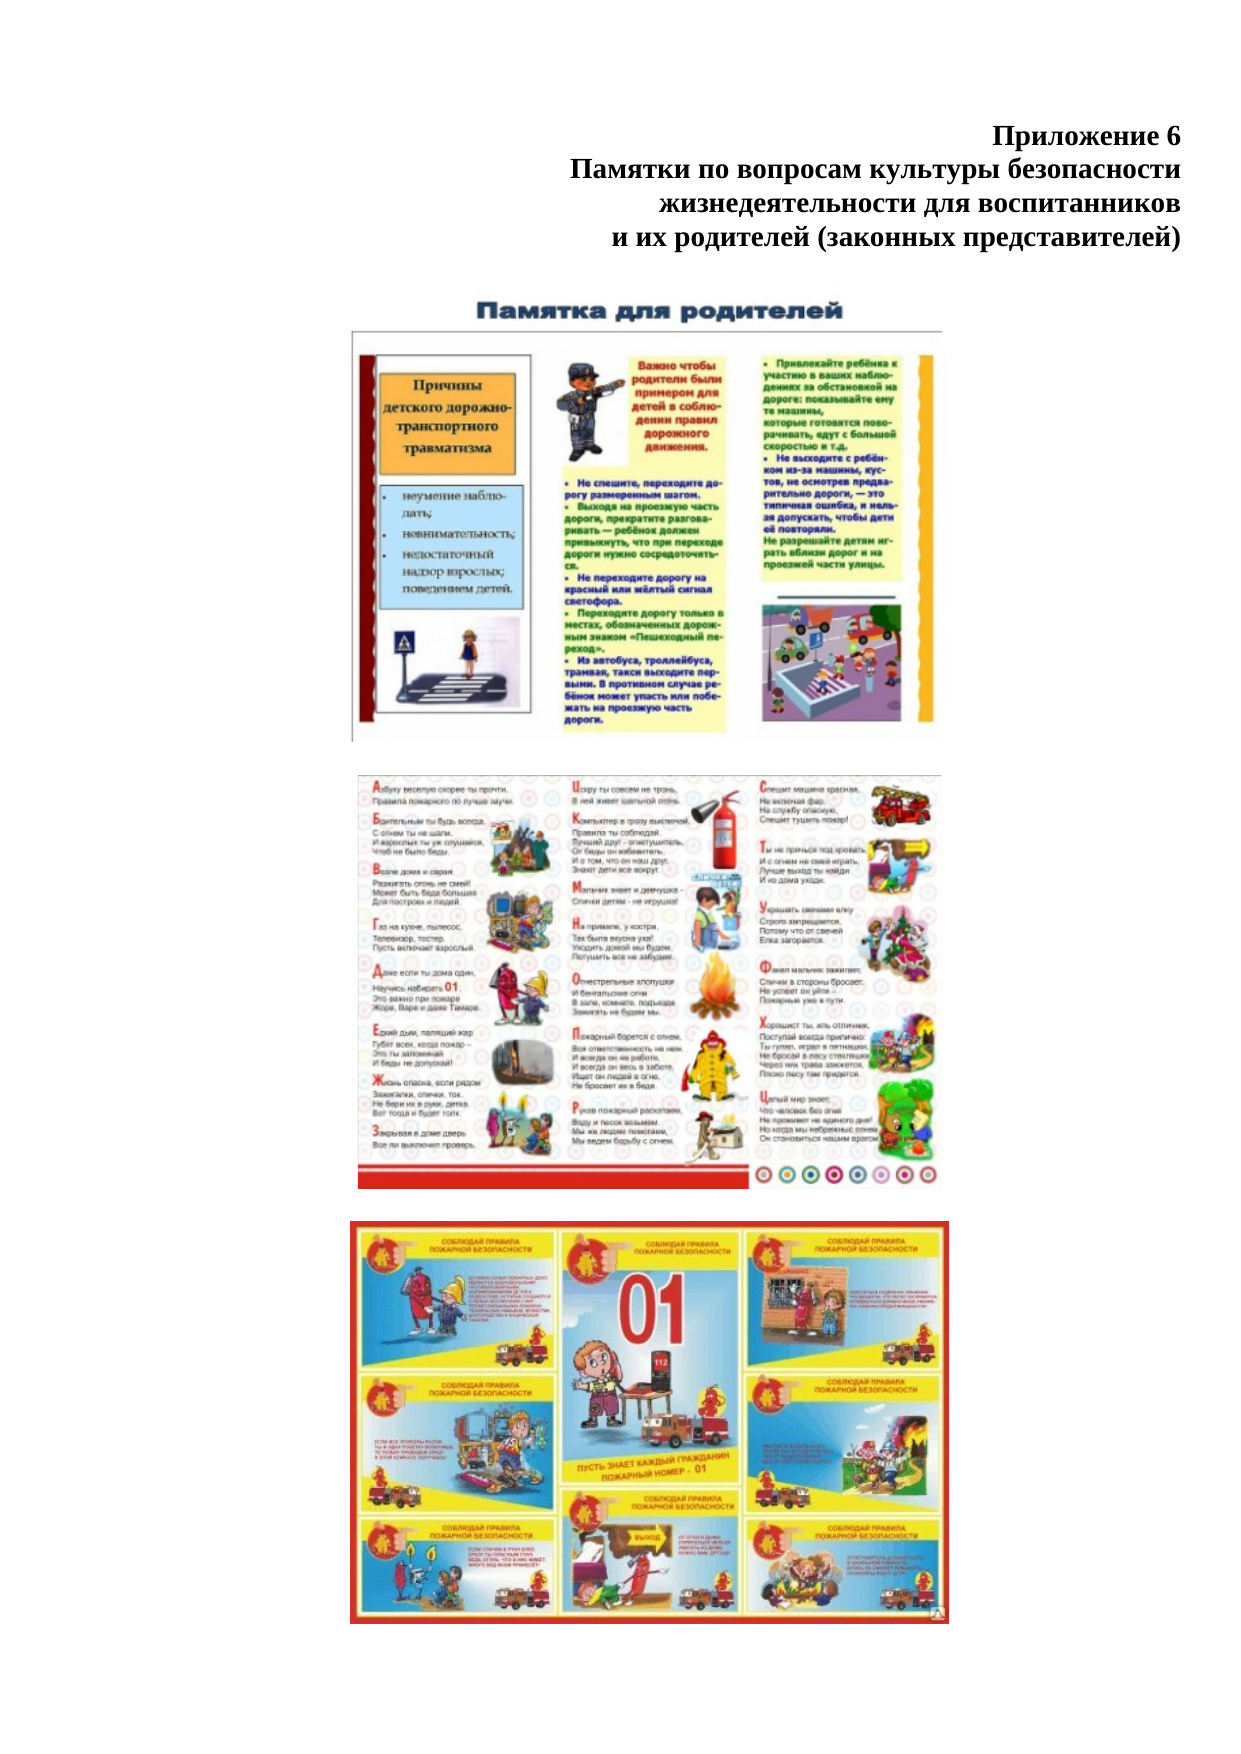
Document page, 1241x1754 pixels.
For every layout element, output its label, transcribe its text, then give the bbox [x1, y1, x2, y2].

text и их родителей (законных представителей) [118, 219, 1181, 252]
text жизнедеятельности для воспитанников [118, 185, 1181, 219]
text Памятки по вопросам культуры безопасности [118, 152, 1181, 185]
picture [345, 285, 954, 742]
picture [357, 775, 942, 1189]
picture [350, 1221, 950, 1624]
text Приложение 6 [118, 118, 1181, 152]
